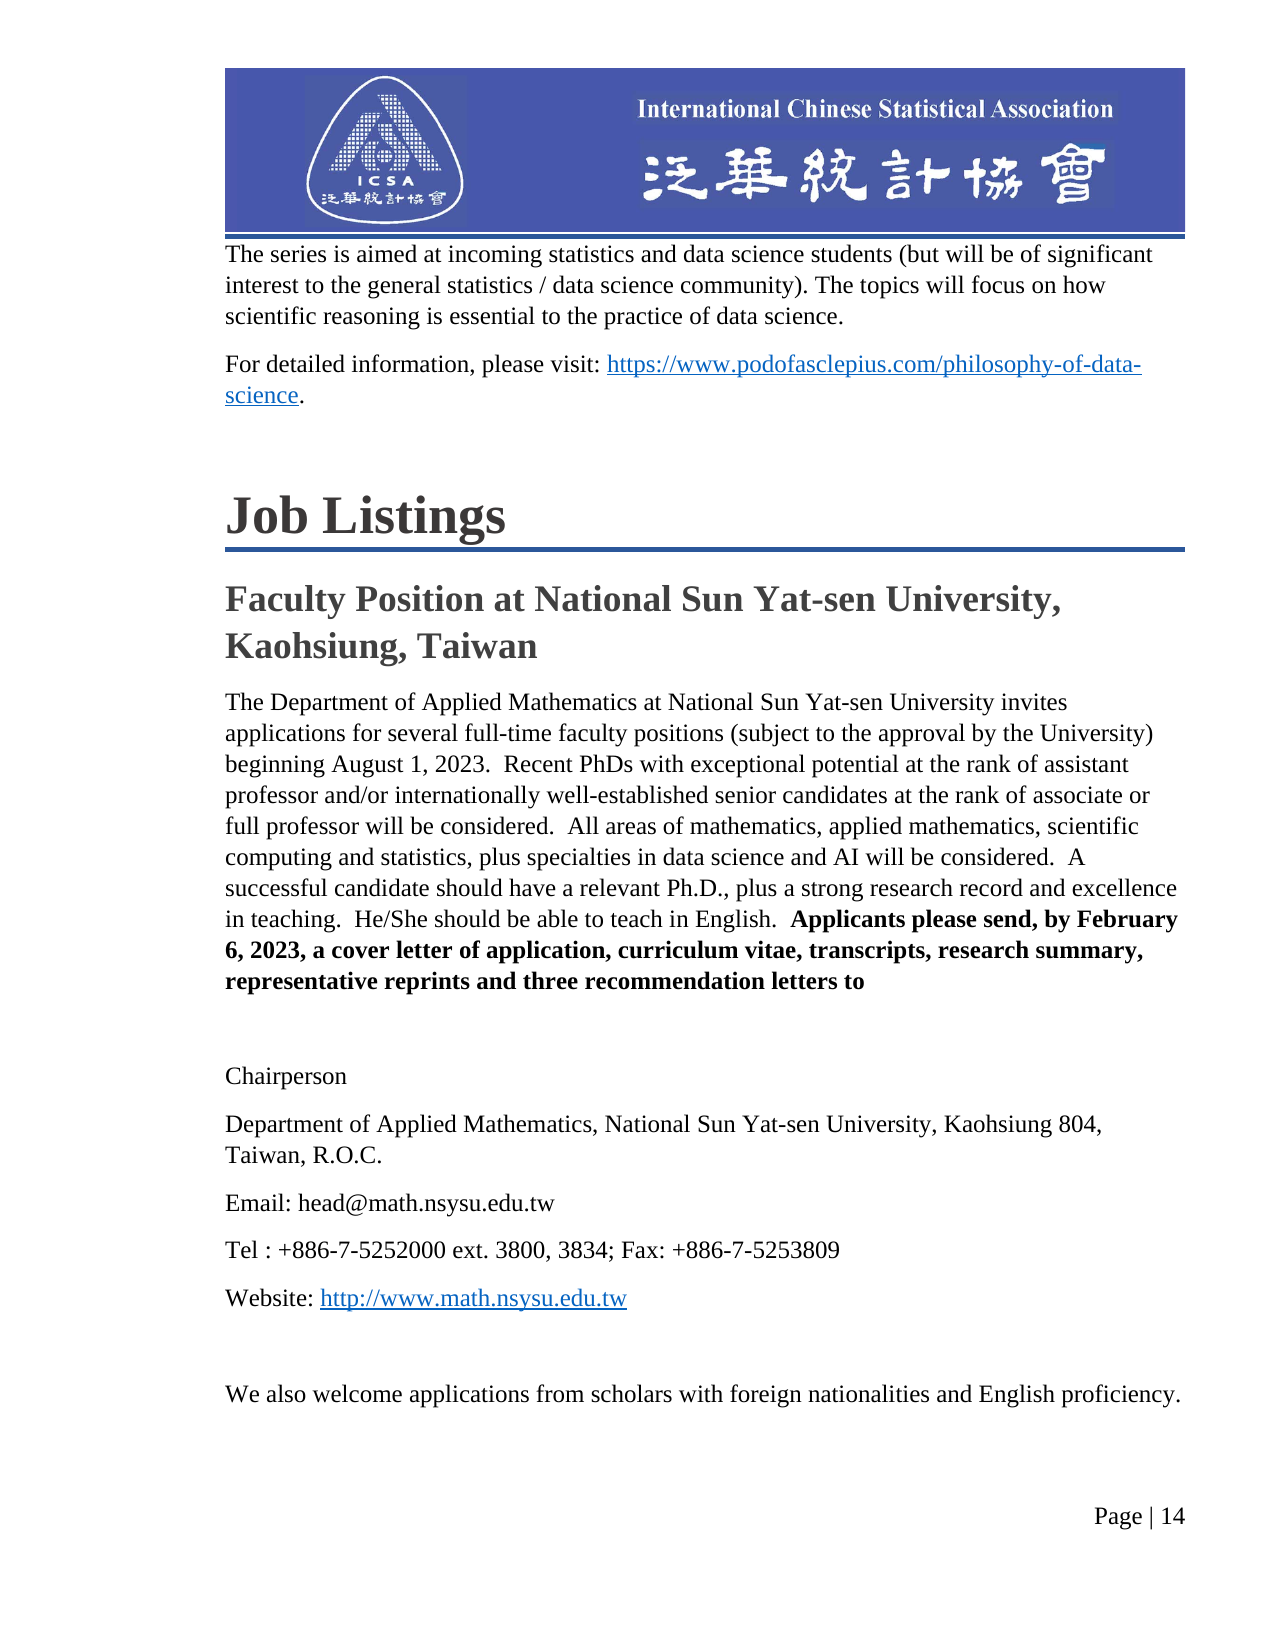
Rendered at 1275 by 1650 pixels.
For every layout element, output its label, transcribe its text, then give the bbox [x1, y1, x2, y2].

text Tel : +886-7-5252000 ext. 3800, 3834; Fax: +886-7-5253809 [225, 1236, 1185, 1264]
text For detailed information, please visit: https://www.podofasclepius.com/philosophy-of-data-science. [225, 349, 1185, 408]
text Department of Applied Mathematics, National Sun Yat-sen University, Kaohsiung 804, Taiwan, R.O.C. [225, 1109, 1185, 1169]
text Website: http://www.math.nsysu.edu.tw [225, 1283, 1185, 1312]
text Email: head@math.nsysu.edu.tw [225, 1188, 1185, 1217]
text The series is aimed at incoming statistics and data science students (but will be of significant interest to the general statistics / data science community). The topics will focus on how scientific reasoning is essential to the practice of data science. [225, 239, 1185, 330]
subtitle Job Listings [225, 483, 1185, 547]
picture [225, 67, 1185, 232]
subtitle Faculty Position at National Sun Yat-sen University, Kaohsiung, Taiwan [225, 577, 1185, 666]
text The Department of Applied Mathematics at National Sun Yat-sen University invites applications for several full-time faculty positions (subject to the approval by the University) beginning August 1, 2023. Recent PhDs with exceptional potential at the rank of assistant professor and/or internationally well-established senior candidates at the rank of associate or full professor will be considered. All areas of mathematics, applied mathematics, scientific computing and statistics, plus specialties in data science and AI will be considered. A successful candidate should have a relevant Ph.D., plus a strong research record and excellence in teaching. He/She should be able to teach in English. Applicants please send, by February 6, 2023, a cover letter of application, curriculum vitae, transcripts, research summary, representative reprints and three recommendation letters to [225, 687, 1185, 995]
text Chairperson [225, 1061, 1185, 1090]
text We also welcome applications from scholars with foreign nationalities and English proficiency. [225, 1379, 1185, 1407]
